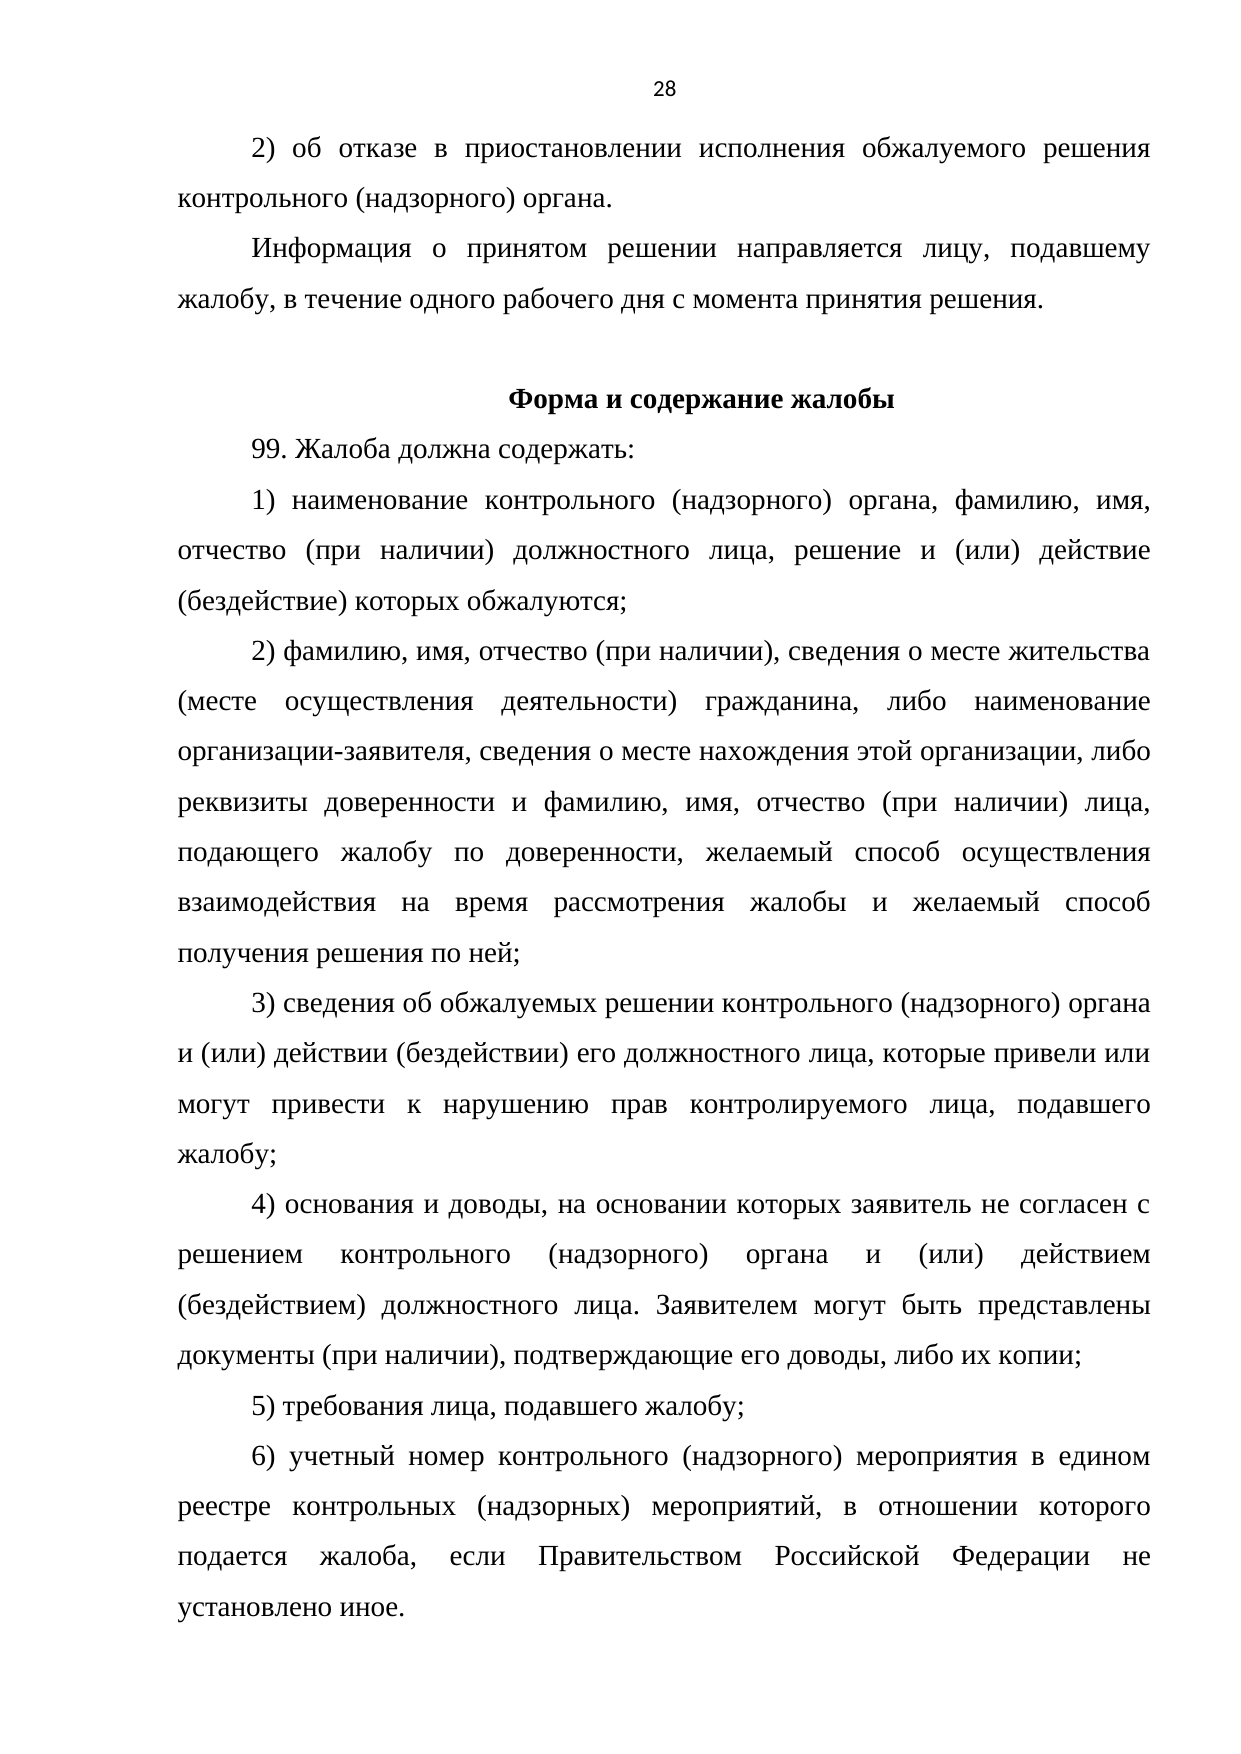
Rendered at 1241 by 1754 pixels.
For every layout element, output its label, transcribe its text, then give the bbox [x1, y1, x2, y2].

text Информация о принятом решении направляется лицу, подавшему жалобу, в течение одного рабочего дня с момента принятия решения. [177, 230, 1152, 314]
text 1) наименование контрольного (надзорного) органа, фамилию, имя, отчество (при наличии) должностного лица, решение и (или) действие (бездействие) которых обжалуются; [177, 482, 1152, 616]
text 4) основания и доводы, на основании которых заявитель не согласен с решением контрольного (надзорного) органа и (или) действием (бездействием) должностного лица. Заявителем могут быть представлены документы (при наличии), подтверждающие его доводы, либо их копии; [177, 1186, 1152, 1371]
text 99. Жалоба должна содержать: [177, 432, 1152, 465]
text 2) об отказе в приостановлении исполнения обжалуемого решения контрольного (надзорного) органа. [177, 130, 1152, 214]
text 5) требования лица, подавшего жалобу; [177, 1388, 1152, 1421]
text 3) сведения об обжалуемых решении контрольного (надзорного) органа и (или) действии (бездействии) его должностного лица, которые привели или могут привести к нарушению прав контролируемого лица, подавшего жалобу; [177, 985, 1152, 1169]
text 6) учетный номер контрольного (надзорного) мероприятия в едином реестре контрольных (надзорных) мероприятий, в отношении которого подается жалоба, если Правительством Российской Федерации не установлено иное. [177, 1438, 1152, 1622]
text 2) фамилию, имя, отчество (при наличии), сведения о месте жительства (месте осуществления деятельности) гражданина, либо наименование организации-заявителя, сведения о месте нахождения этой организации, либо реквизиты доверенности и фамилию, имя, отчество (при наличии) лица, подающего жалобу по доверенности, желаемый способ осуществления взаимодействия на время рассмотрения жалобы и желаемый способ получения решения по ней; [177, 633, 1152, 968]
text Форма и содержание жалобы [177, 381, 1152, 415]
